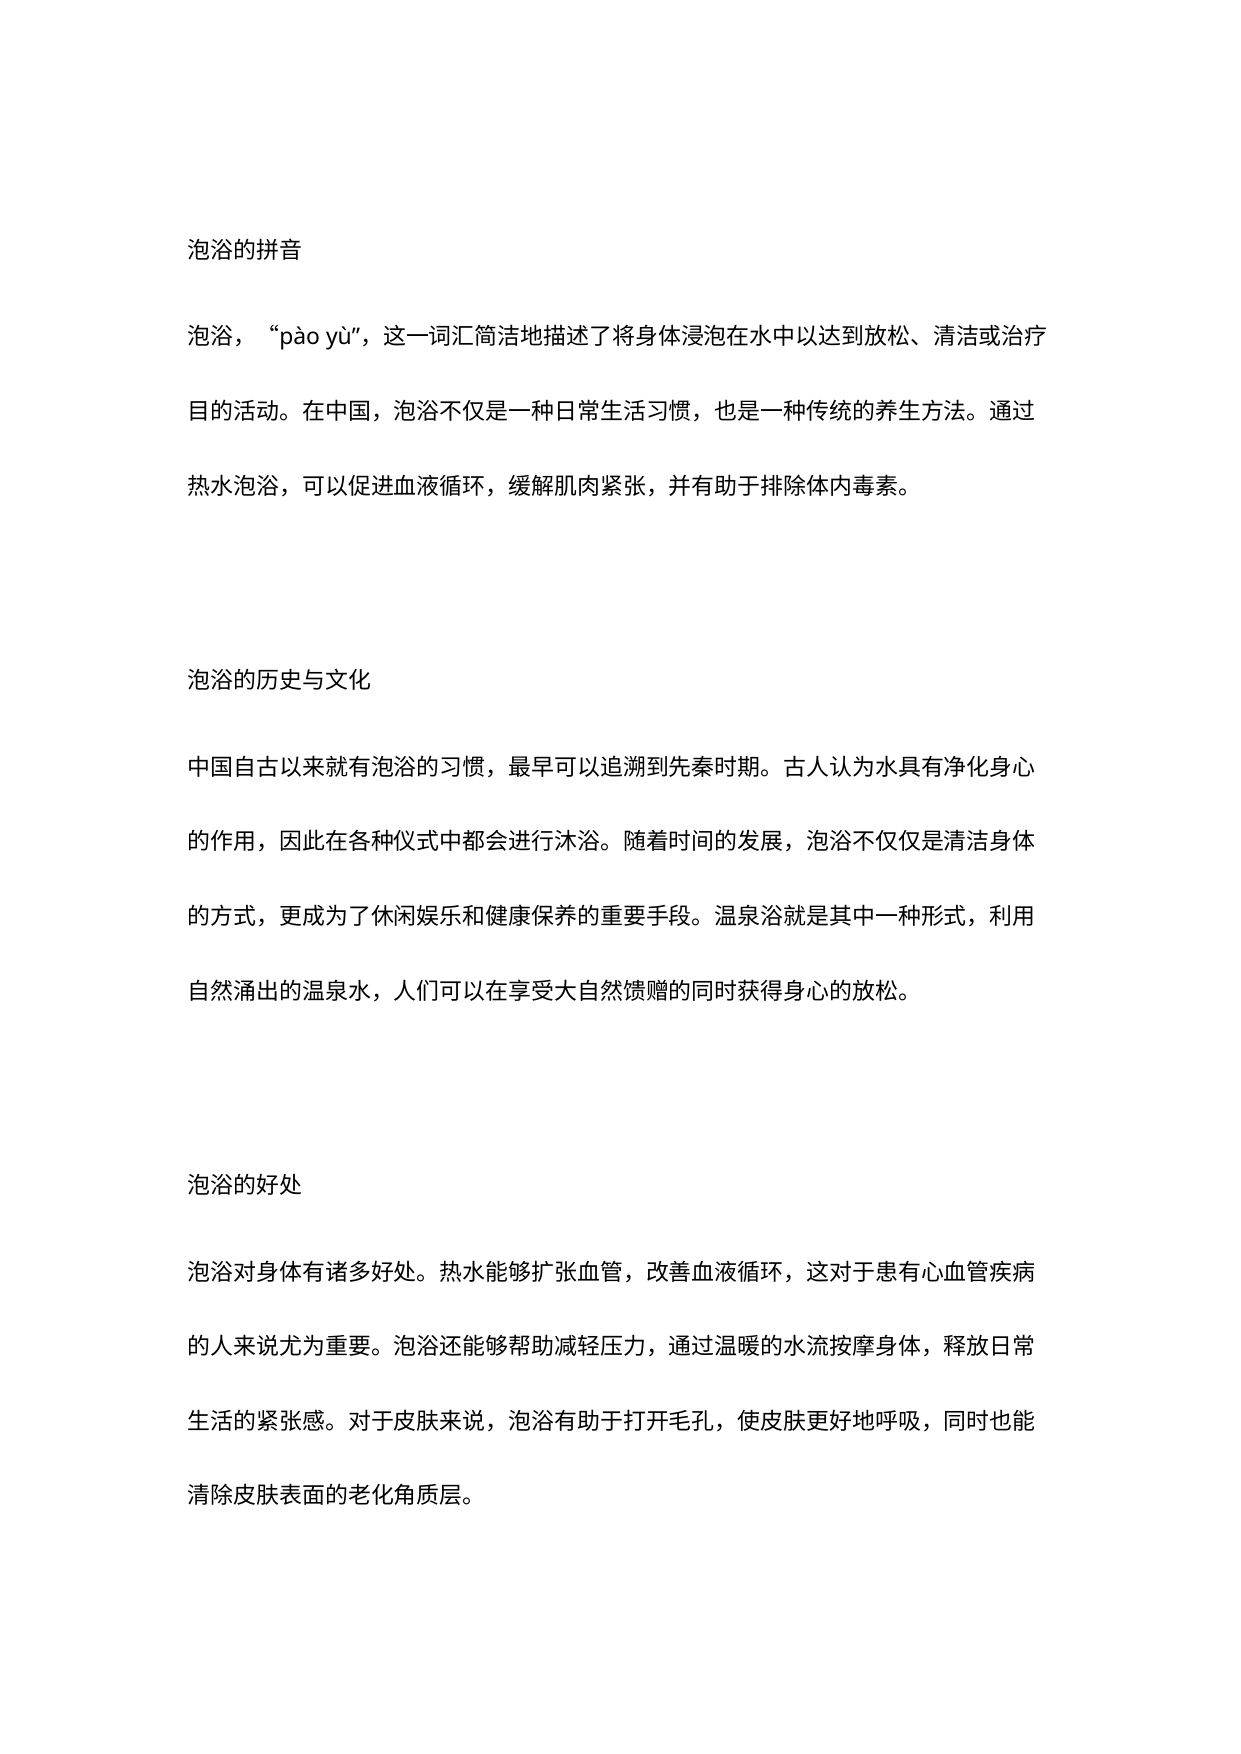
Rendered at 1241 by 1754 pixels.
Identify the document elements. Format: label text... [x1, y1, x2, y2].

text 泡浴对身体有诸多好处。热水能够扩张血管，改善血液循环，这对于患有心血管疾病的人来说尤为重要。泡浴还能够帮助减轻压力，通过温暖的水流按摩身体，释放日常生活的紧张感。对于皮肤来说，泡浴有助于打开毛孔，使皮肤更好地呼吸，同时也能清除皮肤表面的老化角质层。 [187, 1237, 1053, 1527]
text 泡浴的拼音 [187, 216, 1053, 281]
text 泡浴的历史与文化 [187, 646, 1053, 711]
text 泡浴，“pào yù”，这一词汇简洁地描述了将身体浸泡在水中以达到放松、清洁或治疗目的活动。在中国，泡浴不仅是一种日常生活习惯，也是一种传统的养生方法。通过热水泡浴，可以促进血液循环，缓解肌肉紧张，并有助于排除体内毒素。 [187, 302, 1053, 517]
text 中国自古以来就有泡浴的习惯，最早可以追溯到先秦时期。古人认为水具有净化身心的作用，因此在各种仪式中都会进行沐浴。随着时间的发展，泡浴不仅仅是清洁身体的方式，更成为了休闲娱乐和健康保养的重要手段。温泉浴就是其中一种形式，利用自然涌出的温泉水，人们可以在享受大自然馈赠的同时获得身心的放松。 [187, 733, 1053, 1022]
text 泡浴的好处 [187, 1151, 1053, 1216]
